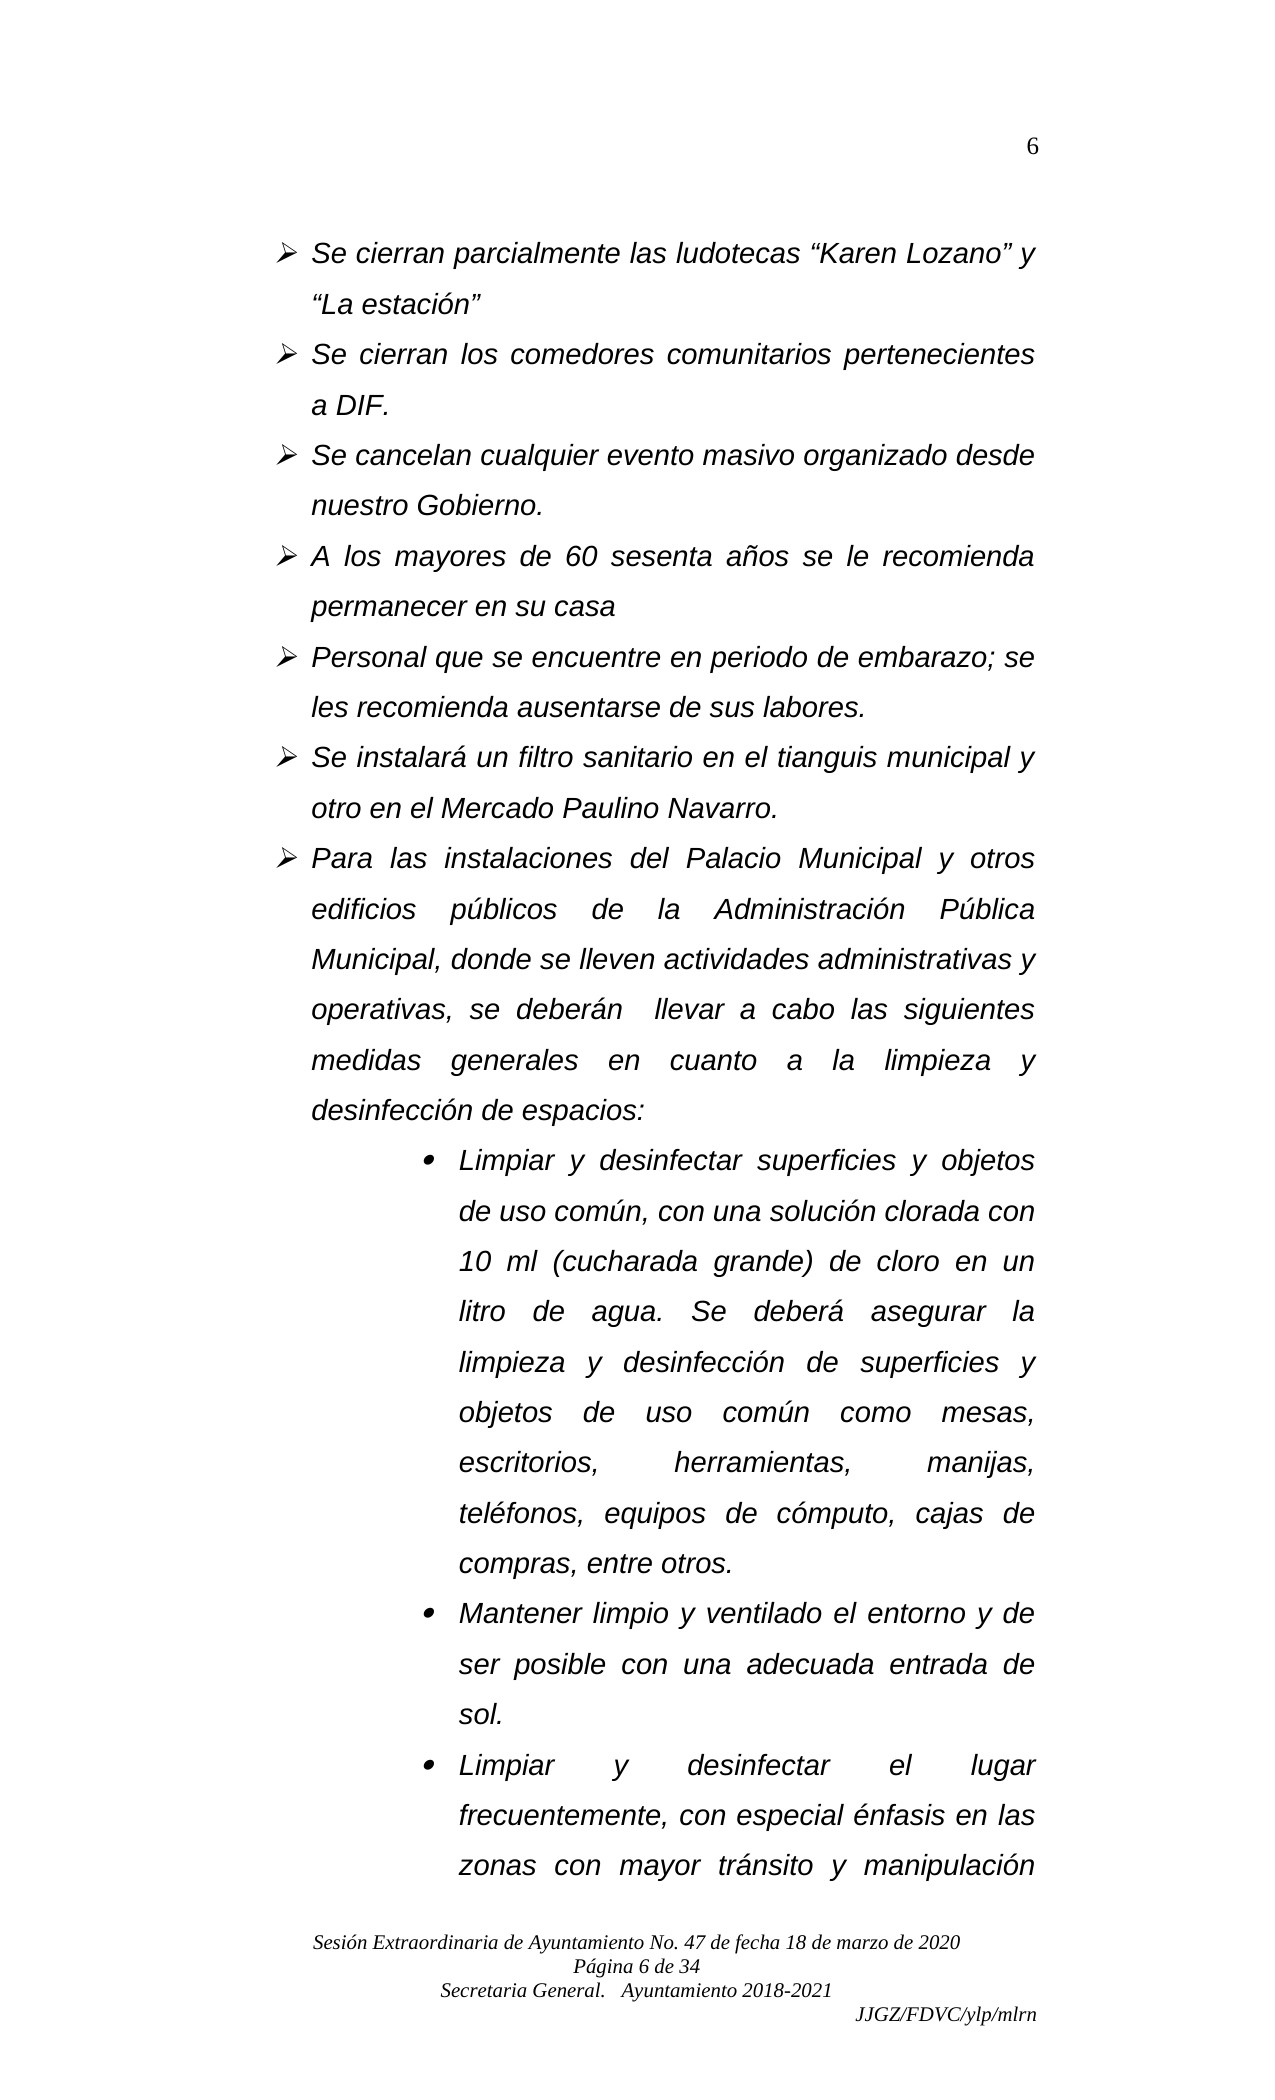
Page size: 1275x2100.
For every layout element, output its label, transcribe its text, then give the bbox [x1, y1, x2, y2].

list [421, 1747, 1039, 1882]
list Se cierran parcialmente las ludotecas “Karen Lozano” y “La estación” [274, 236, 1039, 320]
list Se cancelan cualquier evento masivo organizado desde nuestro Gobierno. [274, 438, 1039, 522]
list Se cierran los comedores comunitarios pertenecientes a DIF. [274, 337, 1039, 421]
list Limpiar y desinfectar superficies y objetos de uso común, con una solución clorada con 10 ml (cucharada grande) de cloro en un litro de agua. Se deberá asegurar la limpieza y desinfección de superficies y objetos de uso común como mesas, escritorios, herramientas, manijas, teléfonos, equipos de cómputo, cajas de compras, entre otros. [421, 1143, 1039, 1579]
list Mantener limpio y ventilado el entorno y de ser posible con una adecuada entrada de sol. [421, 1596, 1039, 1731]
list A los mayores de 60 sesenta años se le recomienda permanecer en su casa [274, 539, 1039, 623]
list Se instalará un filtro sanitario en el tianguis municipal y otro en el Mercado Paulino Navarro. [274, 740, 1039, 824]
list Para las instalaciones del Palacio Municipal y otros edificios públicos de la Administración Pública Municipal, donde se lleven actividades administrativas y operativas, se deberán llevar a cabo las siguientes medidas generales en cuanto a la limpieza y desinfección de espacios: [274, 841, 1039, 1127]
list Personal que se encuentre en periodo de embarazo; se les recomienda ausentarse de sus labores. [274, 639, 1039, 724]
